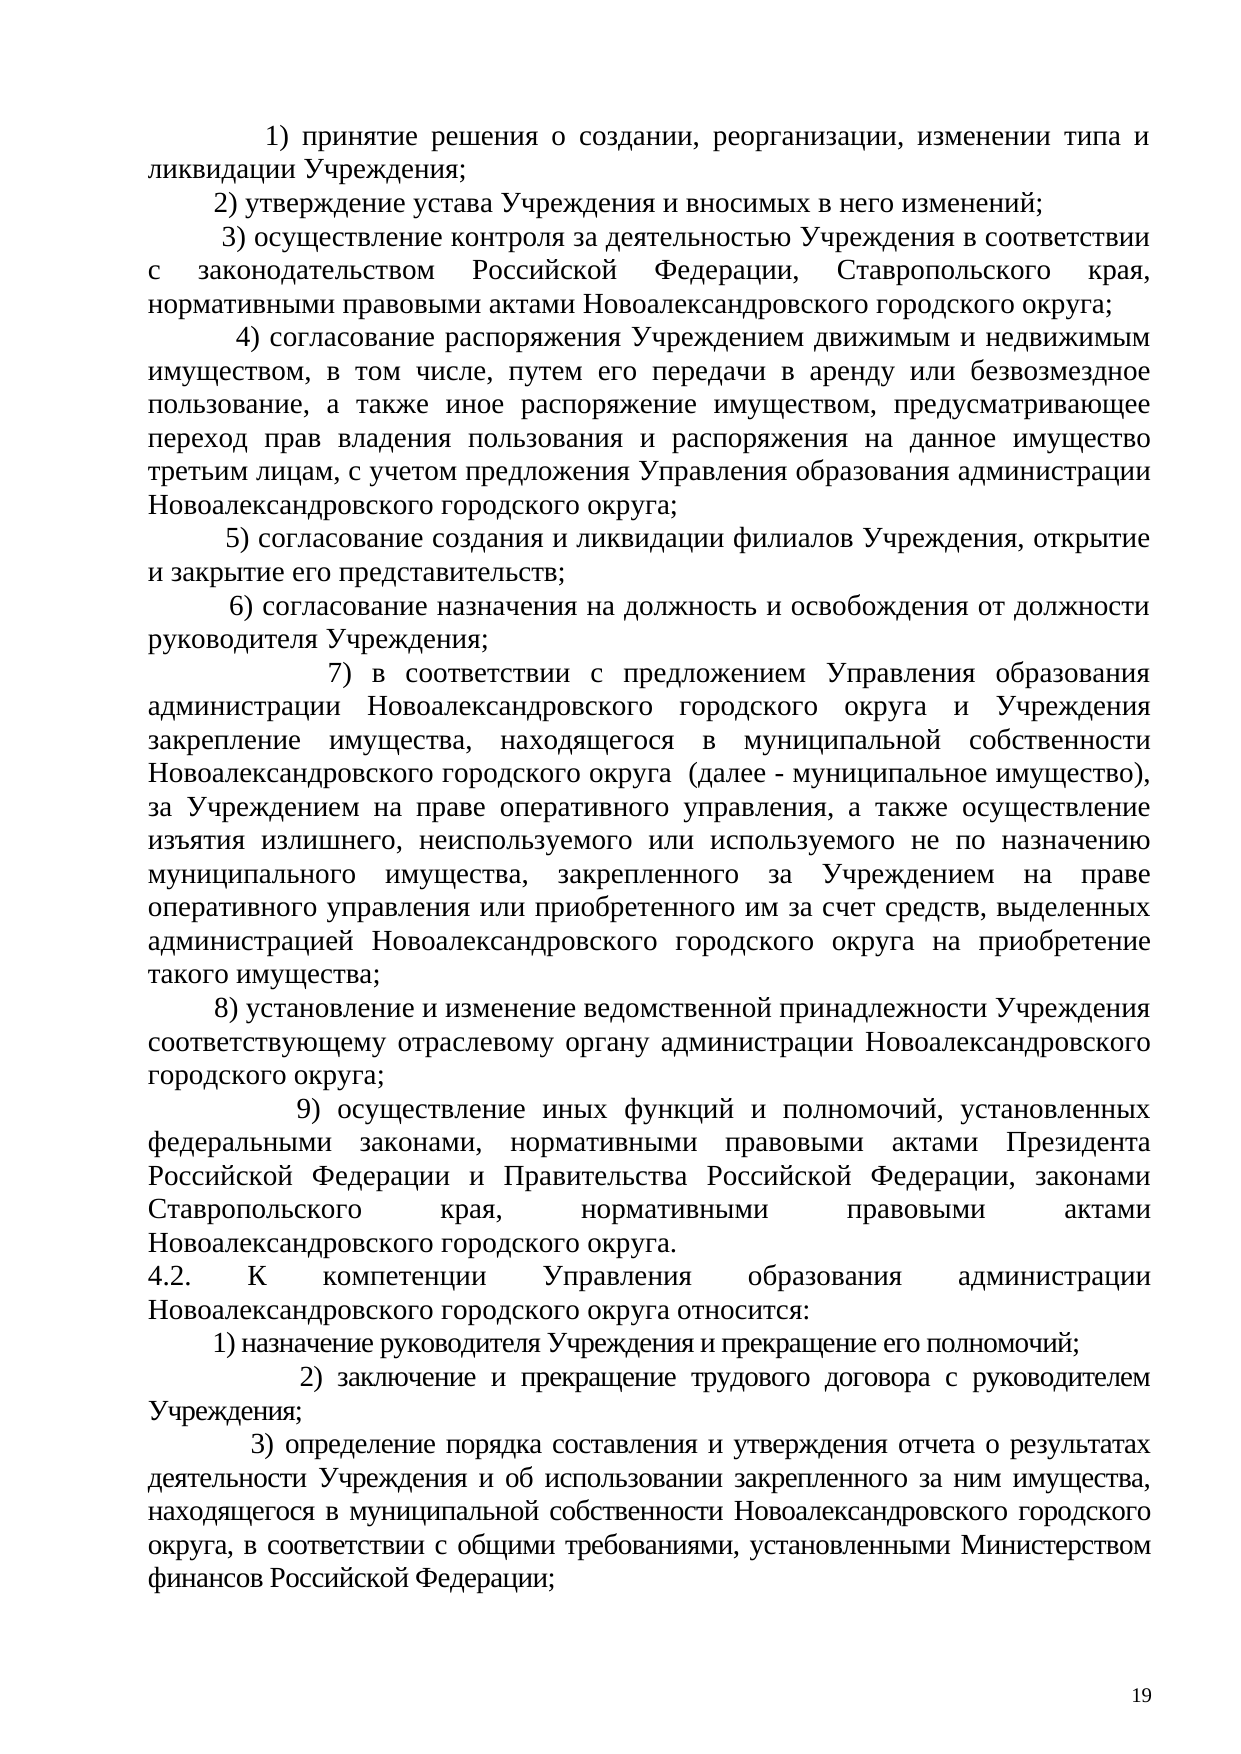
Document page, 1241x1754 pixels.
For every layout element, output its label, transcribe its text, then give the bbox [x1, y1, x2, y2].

text 2) утверждение устава Учреждения и вносимых в него изменений; [148, 185, 1152, 219]
text 8) установление и изменение ведомственной принадлежности Учреждения соответствующему отраслевому органу администрации Новоалександровского городского округа; [148, 990, 1152, 1091]
text 3) осуществление контроля за деятельностью Учреждения в соответствии с законодательством Российской Федерации, Ставропольского края, нормативными правовыми актами Новоалександровского городского округа; [148, 219, 1152, 319]
text 2) заключение и прекращение трудового договора с руководителем Учреждения; [148, 1359, 1152, 1426]
text 1) назначение руководителя Учреждения и прекращение его полномочий; [148, 1326, 1152, 1359]
text 4) согласование распоряжения Учреждением движимым и недвижимым имуществом, в том числе, путем его передачи в аренду или безвозмездное пользование, а также иное распоряжение имуществом, предусматривающее переход прав владения пользования и распоряжения на данное имущество третьим лицам, с учетом предложения Управления образования администрации Новоалександровского городского округа; [148, 319, 1152, 521]
text 6) согласование назначения на должность и освобождения от должности руководителя Учреждения; [148, 588, 1152, 655]
text 1) принятие решения о создании, реорганизации, изменении типа и ликвидации Учреждения; [148, 118, 1152, 185]
text 4.2. К компетенции Управления образования администрации Новоалександровского городского округа относится: [148, 1258, 1152, 1326]
text 7) в соответствии с предложением Управления образования администрации Новоалександровского городского округа и Учреждения закрепление имущества, находящегося в муниципальной собственности Новоалександровского городского округа (далее - муниципальное имущество), за Учреждением на праве оперативного управления, а также осуществление изъятия излишнего, неиспользуемого или используемого не по назначению муниципального имущества, закрепленного за Учреждением на праве оперативного управления или приобретенного им за счет средств, выделенных администрацией Новоалександровского городского округа на приобретение такого имущества; [148, 655, 1152, 990]
text 9) осуществление иных функций и полномочий, установленных федеральными законами, нормативными правовыми актами Президента Российской Федерации и Правительства Российской Федерации, законами Ставропольского края, нормативными правовыми актами Новоалександровского городского округа. [148, 1091, 1152, 1258]
text 5) согласование создания и ликвидации филиалов Учреждения, открытие и закрытие его представительств; [148, 521, 1152, 588]
text 3) определение порядка составления и утверждения отчета о результатах деятельности Учреждения и об использовании закрепленного за ним имущества, находящегося в муниципальной собственности Новоалександровского городского округа, в соответствии с общими требованиями, установленными Министерством финансов Российской Федерации; [148, 1426, 1152, 1594]
